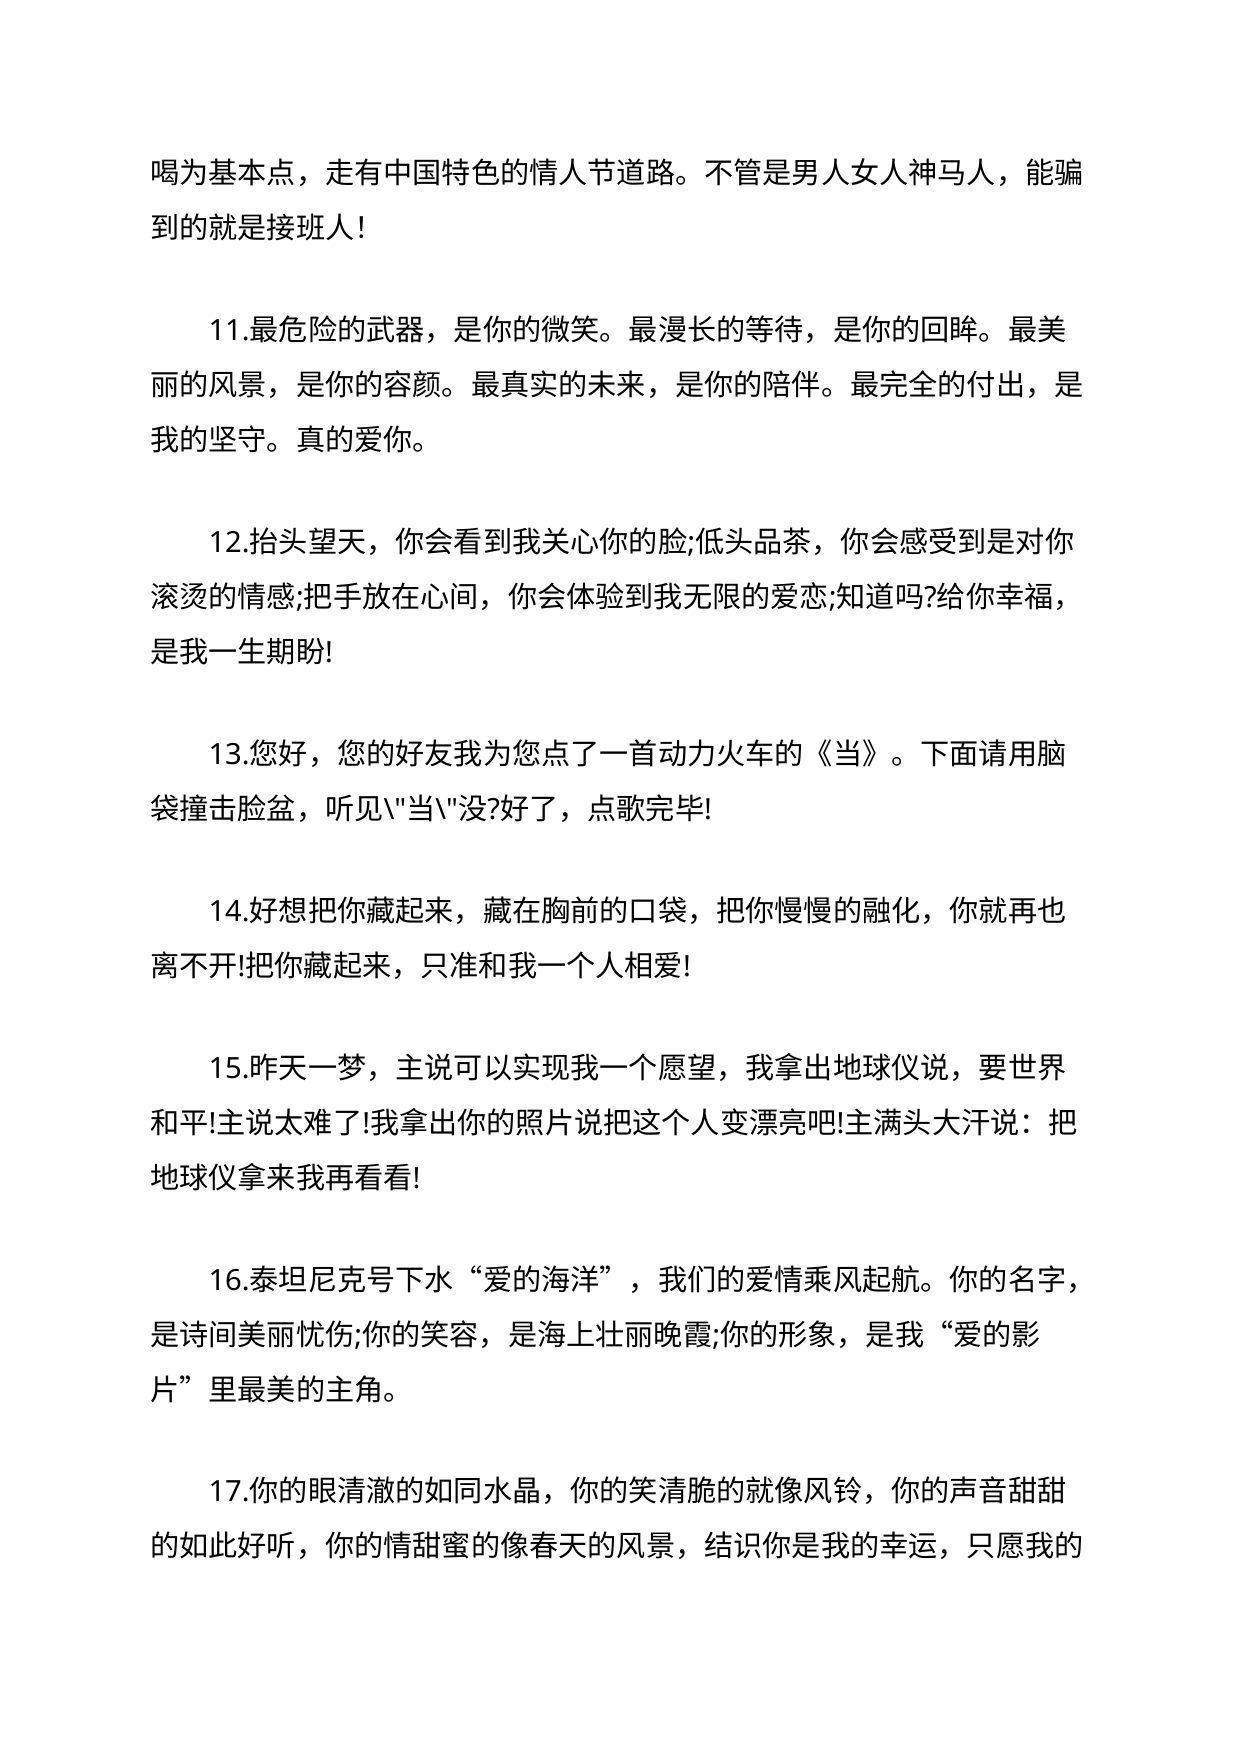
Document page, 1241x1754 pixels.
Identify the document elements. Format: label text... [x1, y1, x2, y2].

text 16.泰坦尼克号下水“爱的海洋”，我们的爱情乘风起航。你的名字，是诗间美丽忧伤;你的笑容，是海上壮丽晚霞;你的形象，是我“爱的影片”里最美的主角。 [150, 1256, 1090, 1408]
text 12.抬头望天，你会看到我关心你的脸;低头品茶，你会感受到是对你滚烫的情感;把手放在心间，你会体验到我无限的爱恋;知道吗?给你幸福，是我一生期盼! [150, 518, 1090, 671]
text 15.昨天一梦，主说可以实现我一个愿望，我拿出地球仪说，要世界和平!主说太难了!我拿出你的照片说把这个人变漂亮吧!主满头大汗说：把地球仪拿来我再看看! [150, 1044, 1090, 1197]
text 14.好想把你藏起来，藏在胸前的口袋，把你慢慢的融化，你就再也离不开!把你藏起来，只准和我一个人相爱! [150, 887, 1090, 985]
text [150, 1468, 1090, 1565]
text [150, 150, 1090, 247]
text 11.最危险的武器，是你的微笑。最漫长的等待，是你的回眸。最美丽的风景，是你的容颜。最真实的未来，是你的陪伴。最完全的付出，是我的坚守。真的爱你。 [150, 307, 1090, 459]
text 13.您好，您的好友我为您点了一首动力火车的《当》。下面请用脑袋撞击脸盆，听见\"当\"没?好了，点歌完毕! [150, 730, 1090, 828]
